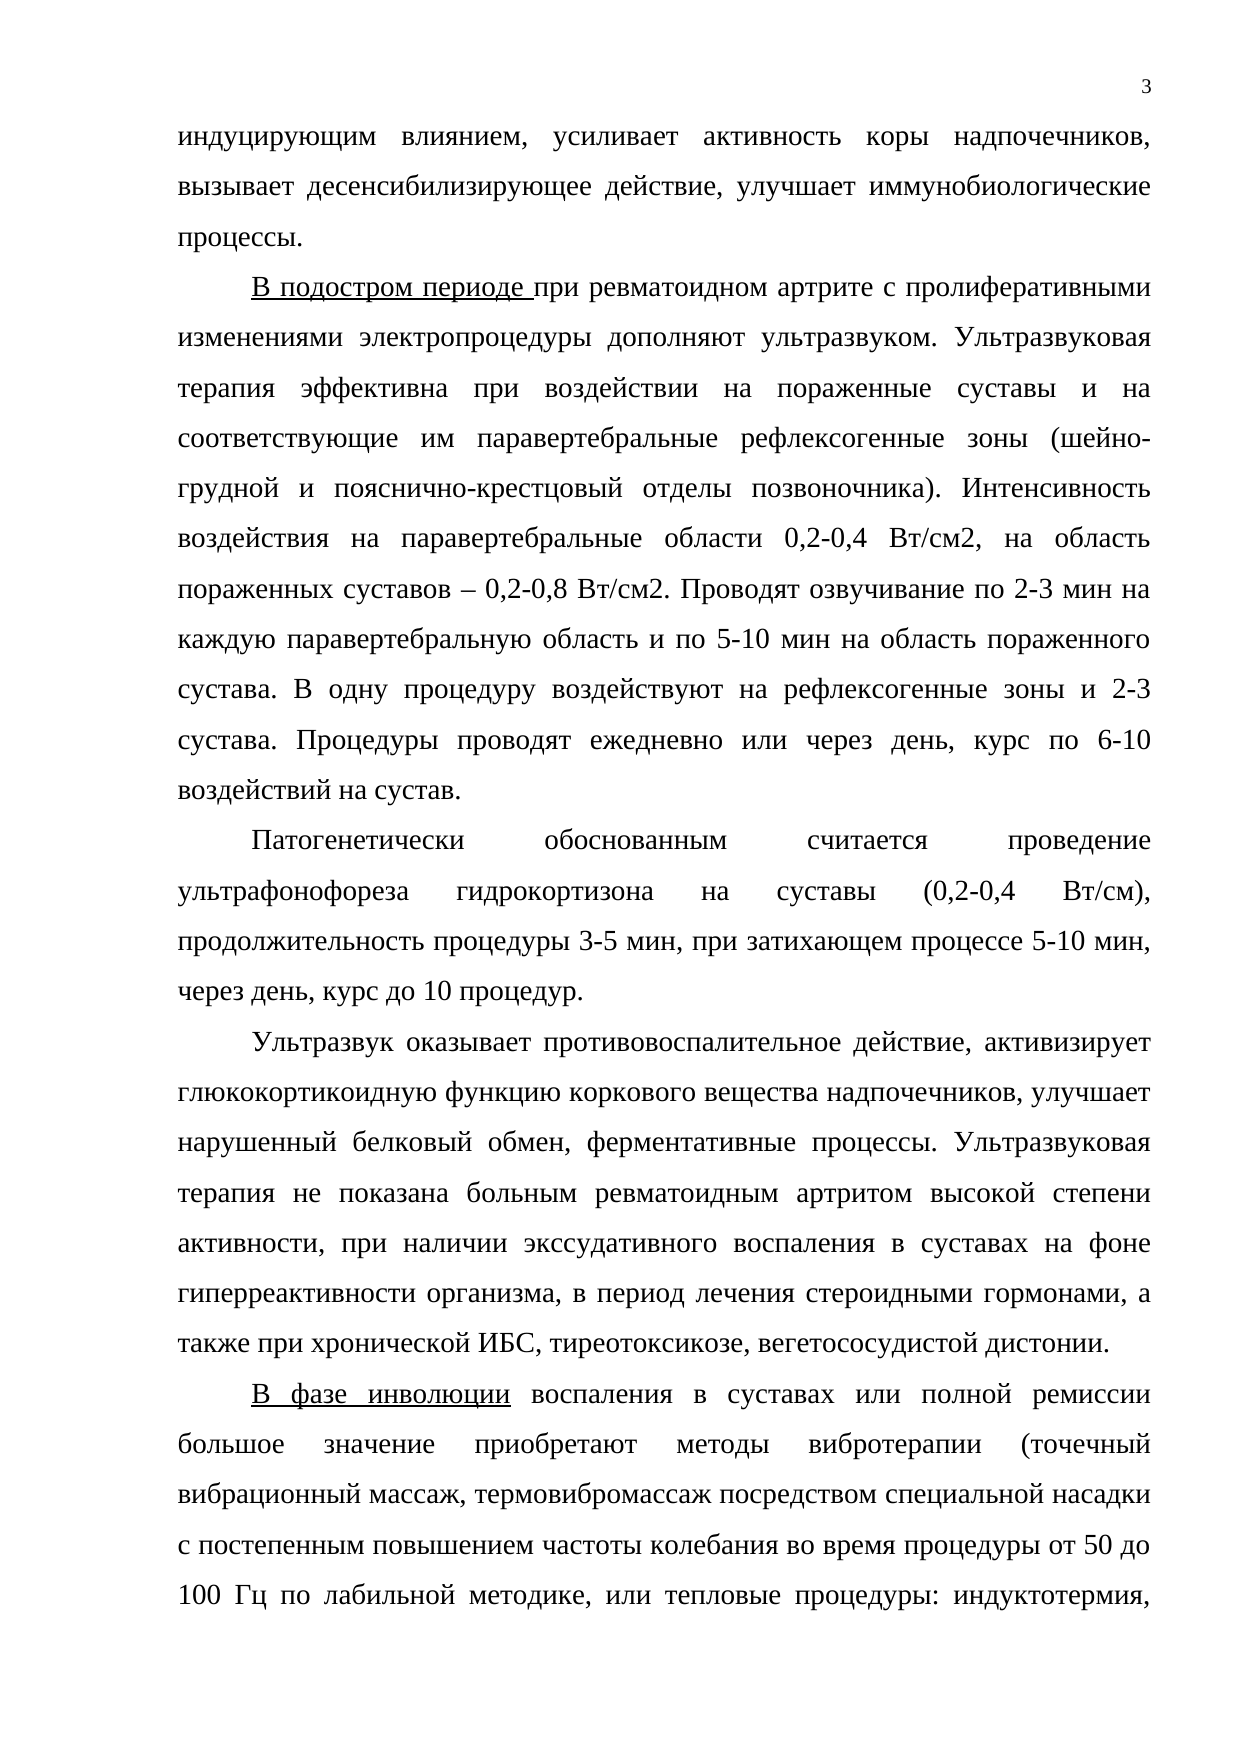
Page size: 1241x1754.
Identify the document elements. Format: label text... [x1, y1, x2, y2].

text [177, 118, 1152, 252]
text В подостром периоде при ревматоидном артрите с пролиферативными изменениями электропроцедуры дополняют ультразвуком. Ультразвуковая терапия эффективна при воздействии на пораженные суставы и на соответствующие им паравертебральные рефлексогенные зоны (шейно-грудной и пояснично-крестцовый отделы позвоночника). Интенсивность воздействия на паравертебральные области 0,2-0,4 Вт/см2, на область пораженных суставов – 0,2-0,8 Вт/см2. Проводят озвучивание по 2-3 мин на каждую паравертебральную область и по 5-10 мин на область пораженного сустава. В одну процедуру воздействуют на рефлексогенные зоны и 2-3 сустава. Процедуры проводят ежедневно или через день, курс по 6-10 воздействий на сустав. [177, 269, 1152, 806]
text Патогенетически обоснованным считается проведение ультрафонофореза гидрокортизона на суставы (0,2-0,4 Вт/см), продолжительность процедуры 3-5 мин, при затихающем процессе 5-10 мин, через день, курс до 10 процедур. [177, 822, 1152, 1007]
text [177, 1376, 1152, 1611]
text Ультразвук оказывает противовоспалительное действие, активизирует глюкокортикоидную функцию коркового вещества надпочечников, улучшает нарушенный белковый обмен, ферментативные процессы. Ультразвуковая терапия не показана больным ревматоидным артритом высокой степени активности, при наличии экссудативного воспаления в суставах на фоне гиперреактивности организма, в период лечения стероидными гормонами, а также при хронической ИБС, тиреотоксикозе, вегетососудистой дистонии. [177, 1024, 1152, 1359]
